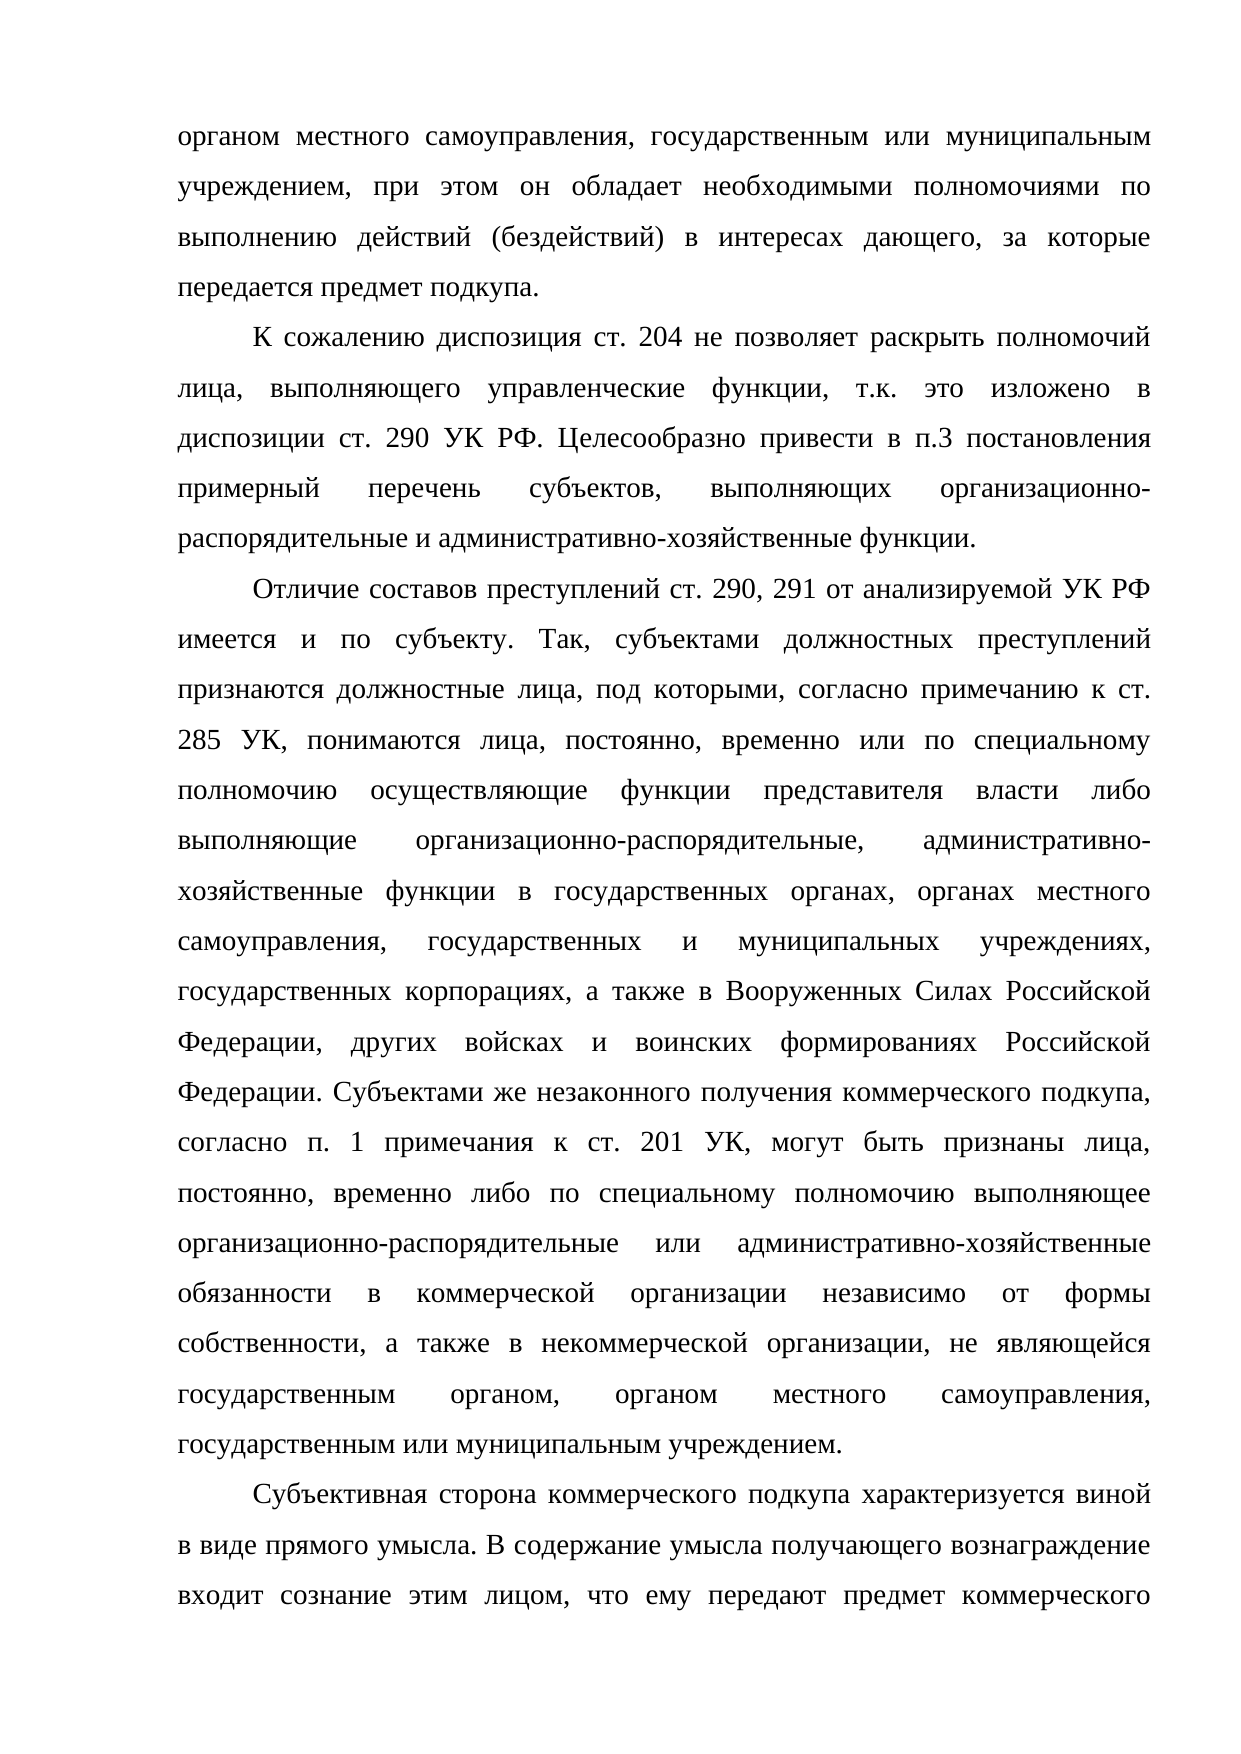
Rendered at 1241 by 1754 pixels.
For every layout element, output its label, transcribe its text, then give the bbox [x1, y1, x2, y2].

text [177, 118, 1152, 303]
text К сожалению диспозиция ст. 204 не позволяет раскрыть полномочий лица, выполняющего управленческие функции, т.к. это изложено в диспозиции ст. 290 УК РФ. Целесообразно привести в п.3 постановления примерный перечень субъектов, выполняющих организационно-распорядительные и административно-хозяйственные функции. [177, 319, 1152, 554]
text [177, 1477, 1152, 1611]
text Отличие составов преступлений ст. 290, 291 от анализируемой УК РФ имеется и по субъекту. Так, субъектами должностных преступлений признаются должностные лица, под которыми, согласно примечанию к ст. 285 УК, понимаются лица, постоянно, временно или по специальному полномочию осуществляющие функции представителя власти либо выполняющие организационно-распорядительные, административно-хозяйственные функции в государственных органах, органах местного самоуправления, государственных и муниципальных учреждениях, государственных корпорациях, а также в Вооруженных Силах Российской Федерации, других войсках и воинских формированиях Российской Федерации. Субъектами же незаконного получения коммерческого подкупа, согласно п. 1 примечания к ст. 201 УК, могут быть признаны лица, постоянно, временно либо по специальному полномочию выполняющее организационно-распорядительные или административно-хозяйственные обязанности в коммерческой организации независимо от формы собственности, а также в некоммерческой организации, не являющейся государственным органом, органом местного самоуправления, государственным или муниципальным учреждением. [177, 571, 1152, 1460]
